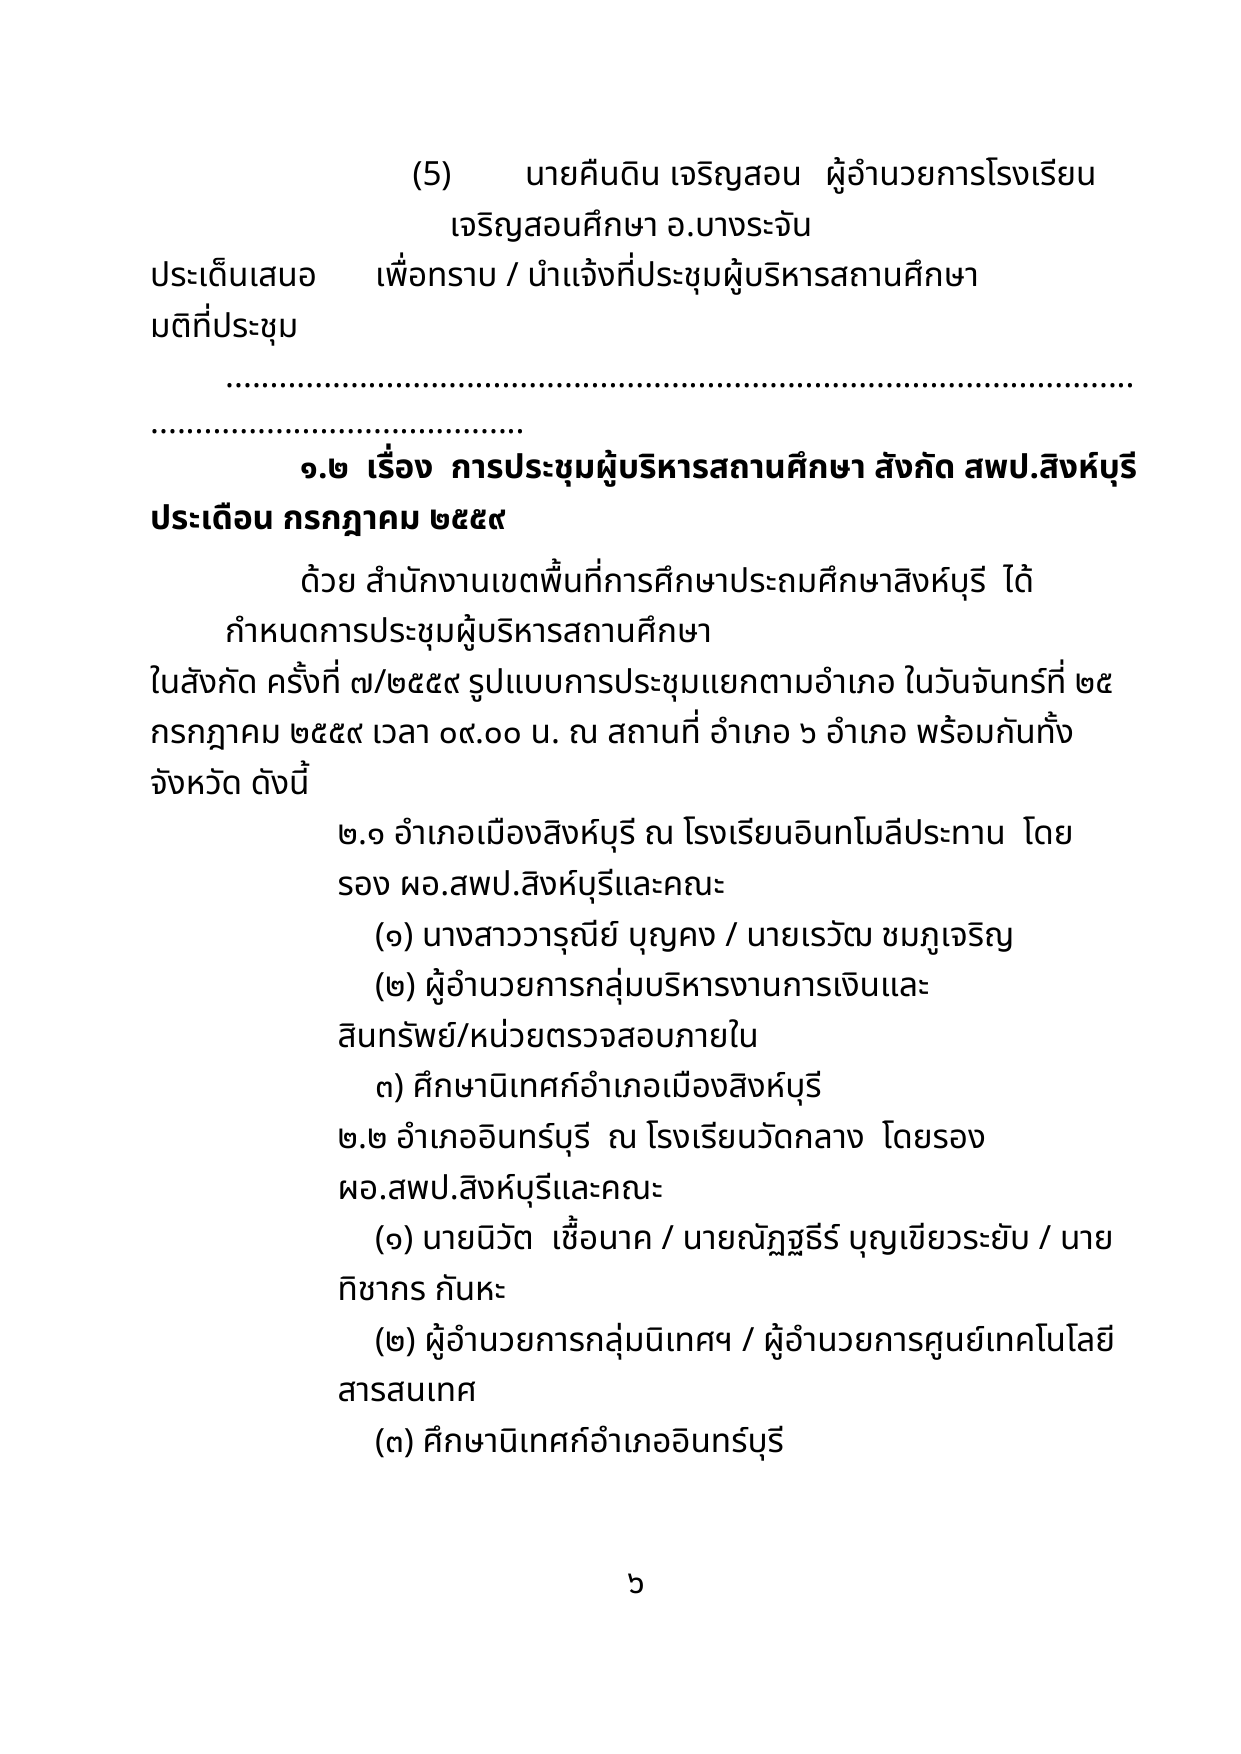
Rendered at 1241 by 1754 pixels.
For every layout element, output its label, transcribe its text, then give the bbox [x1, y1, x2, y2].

text (๒) ผู้อำนวยการกลุ่มนิเทศฯ / ผู้อำนวยการศูนย์เทคโนโลยีสารสนเทศ [337, 1315, 1122, 1416]
text (๓) ศึกษานิเทศก์อำเภออินทร์บุรี [337, 1416, 1122, 1467]
text ด้วย สำนักงานเขตพื้นที่การศึกษาประถมศึกษาสิงห์บุรี ได้กำหนดการประชุมผู้บริหารสถานศึกษา [225, 557, 1141, 657]
text (๒) ผู้อำนวยการกลุ่มบริหารงานการเงินและสินทรัพย์/หน่วยตรวจสอบภายใน [337, 961, 1122, 1062]
text ๖ [150, 1558, 1122, 1608]
text ในสังกัด ครั้งที่ ๗/๒๕๕๙ รูปแบบการประชุมแยกตามอำเภอ ในวันจันทร์ที่ ๒๕ กรกฎาคม ๒๕๕๙ เวลา ๐๙.๐๐ น. ณ สถานที่ อำเภอ ๖ อำเภอ พร้อมกันทั้งจังหวัด ดังนี้ [150, 657, 1141, 809]
text (๑) นางสาววารุณีย์ บุญคง / นายเรวัฒ ชมภูเจริญ [337, 910, 1122, 961]
list นายคืนดิน เจริญสอน ผู้อำนวยการโรงเรียนเจริญสอนศึกษา อ.บางระจัน [412, 150, 1141, 251]
text ๑.๒ เรื่อง การประชุมผู้บริหารสถานศึกษา สังกัด สพป.สิงห์บุรี ประเดือน กรกฎาคม ๒๕๕๙ [150, 443, 1141, 544]
text ประเด็นเสนอ เพื่อทราบ / นำแจ้งที่ประชุมผู้บริหารสถานศึกษา [150, 251, 1141, 302]
text ๒.๒ อำเภออินทร์บุรี ณ โรงเรียนวัดกลาง โดยรอง ผอ.สพป.สิงห์บุรีและคณะ [337, 1113, 1122, 1214]
text ๓) ศึกษานิเทศก์อำเภอเมืองสิงห์บุรี [337, 1062, 1122, 1113]
text ๒.๑ อำเภอเมืองสิงห์บุรี ณ โรงเรียนอินทโมลีประทาน โดยรอง ผอ.สพป.สิงห์บุรีและคณะ [337, 809, 1122, 910]
text มติที่ประชุม ................................................................................................................................................ [150, 302, 1141, 443]
text (๑) นายนิวัต เชื้อนาค / นายณัฏฐธีร์ บุญเขียวระยับ / นายทิชากร กันหะ [337, 1214, 1122, 1315]
